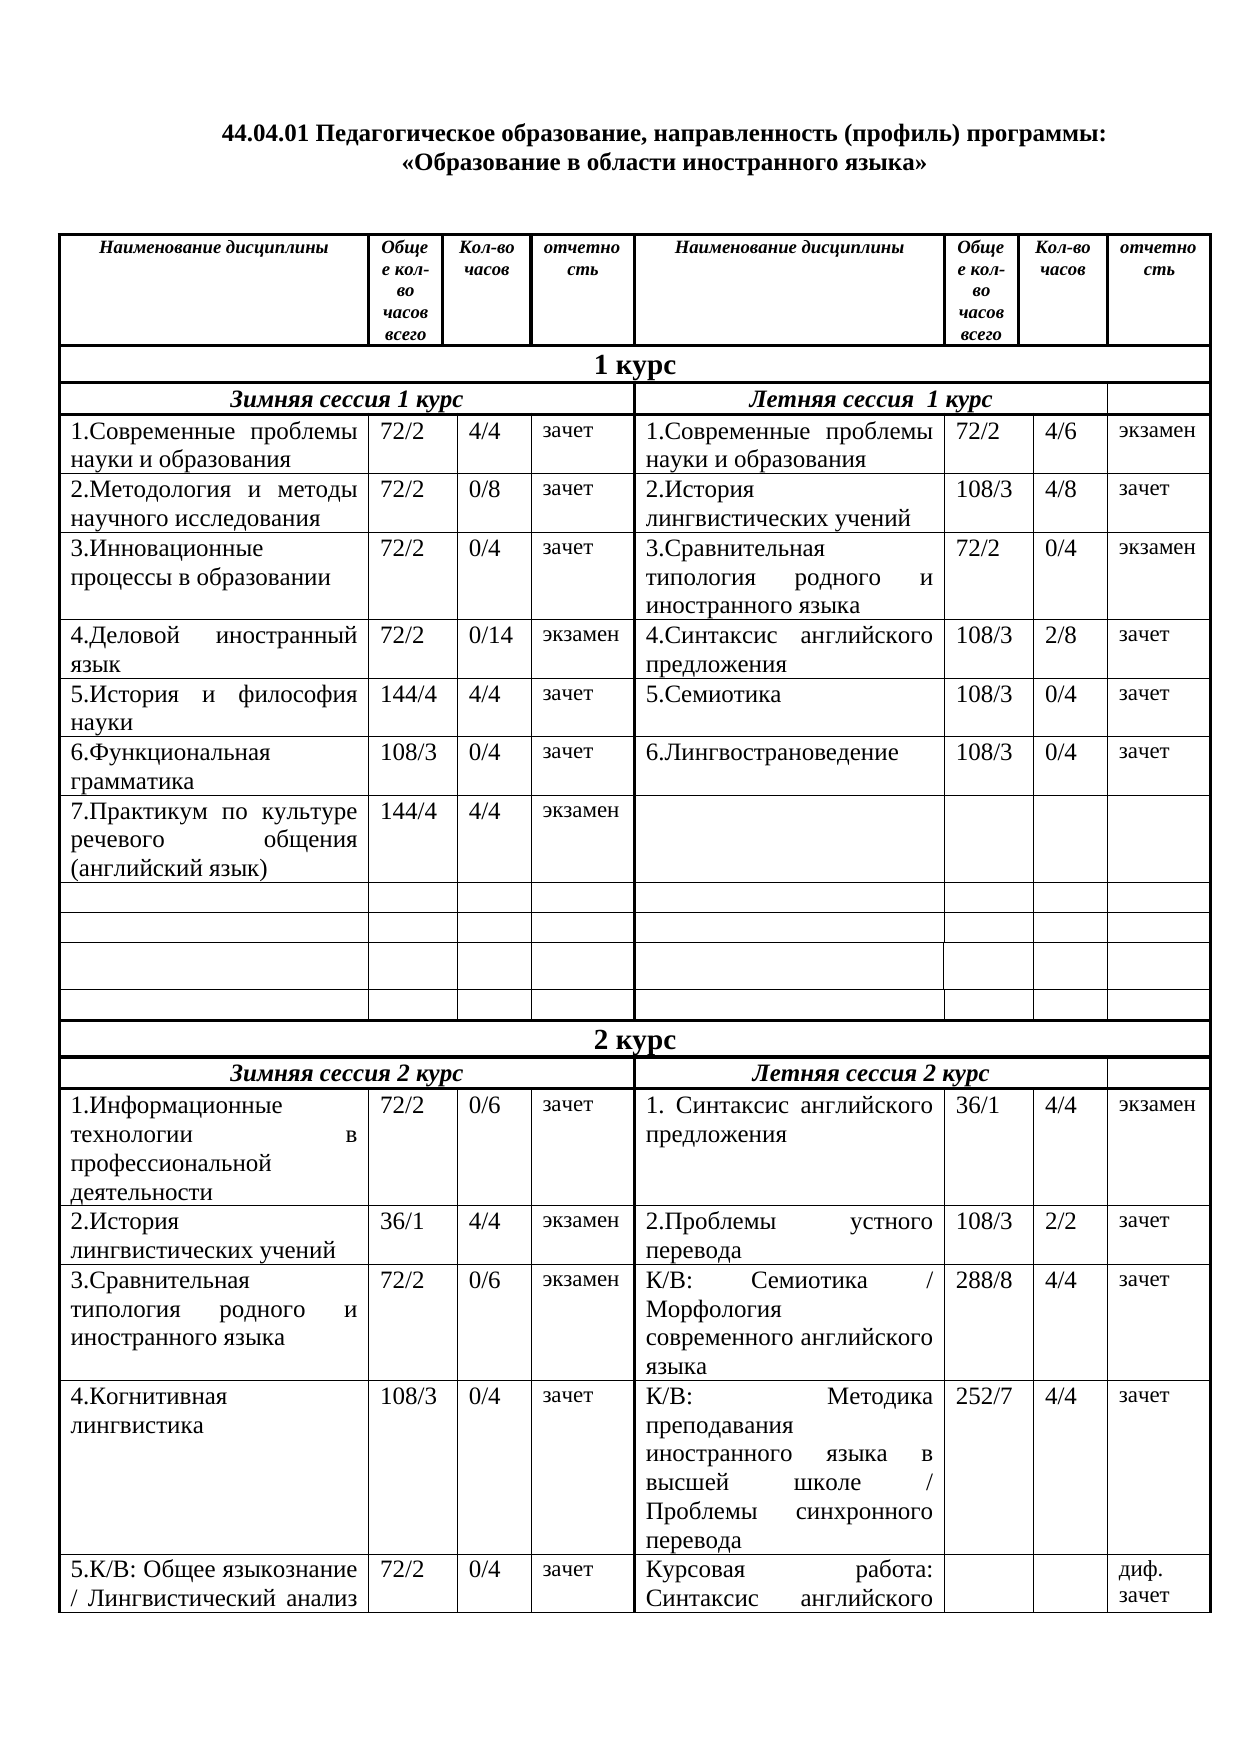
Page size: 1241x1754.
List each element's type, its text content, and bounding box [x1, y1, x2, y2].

table_cell 5.Семиотика [636, 679, 944, 736]
table_cell 108/3 [945, 737, 1033, 795]
table_cell 0/6 [458, 1265, 531, 1380]
table_cell 36/1 [945, 1090, 1033, 1205]
table_cell 6.Функциональная грамматика [61, 737, 368, 795]
table_cell 6.Лингвострановедение [636, 737, 944, 795]
table_cell зачет [532, 737, 633, 795]
table_cell [61, 883, 368, 912]
table_cell зачет [1108, 1265, 1209, 1380]
table_cell [61, 913, 368, 942]
table_cell [1108, 913, 1209, 942]
table_cell 72/2 [369, 1555, 457, 1612]
table_cell 4/4 [458, 1206, 531, 1264]
table_cell [1108, 883, 1209, 912]
table_cell 4/4 [1034, 1265, 1107, 1380]
table_cell 2.История лингвистических учений [61, 1206, 368, 1264]
table_cell [1034, 883, 1107, 912]
table_cell 72/2 [369, 620, 457, 678]
table_cell экзамен [532, 1265, 633, 1380]
table_cell экзамен [532, 796, 633, 882]
table_cell зачет [532, 1555, 633, 1612]
table_cell 0/4 [458, 533, 531, 619]
table_cell [1034, 913, 1107, 942]
table_cell зачет [532, 533, 633, 619]
table_header Кол-во часов [1020, 236, 1106, 344]
table_header отчетность [533, 236, 633, 344]
table_cell 0/4 [458, 1555, 531, 1612]
table_cell 4/4 [1034, 1090, 1107, 1205]
table_cell экзамен [1108, 1090, 1209, 1205]
table_cell [1108, 384, 1209, 413]
table_cell К/В: Методика преподавания иностранного языка в высшей школе / Проблемы синхронного перевода [636, 1381, 944, 1553]
table_cell Летняя сессия 2 курс [636, 1059, 1107, 1087]
table_header Наименование дисциплины [636, 236, 943, 344]
table_cell [369, 913, 457, 942]
table_cell 2.История лингвистических учений [636, 474, 944, 532]
table_cell зачет [1108, 737, 1209, 795]
table_cell экзамен [1108, 416, 1209, 473]
table_cell 2/8 [1034, 620, 1107, 678]
table_cell [945, 990, 1033, 1019]
table_cell 252/7 [945, 1381, 1033, 1553]
table_cell зачет [1108, 620, 1209, 678]
table_cell Летняя сессия 1 курс [636, 384, 1107, 413]
text 44.04.01 Педагогическое образование, направленность (профиль) программы: «Образование в области иностранного языка» [177, 118, 1152, 176]
table_cell 4/6 [1034, 416, 1107, 473]
table_cell [458, 883, 531, 912]
table_cell зачет [1108, 474, 1209, 532]
table_cell [1034, 990, 1107, 1019]
table_cell 1.Современные проблемы науки и образования [636, 416, 944, 473]
table_cell 4.Когнитивная лингвистика [61, 1381, 368, 1553]
table_cell [458, 913, 531, 942]
table_cell 1.Информационные технологии в профессиональной деятельности [61, 1090, 368, 1205]
table_cell зачет [532, 1090, 633, 1205]
table_cell 108/3 [945, 1206, 1033, 1264]
table_cell 4/4 [1034, 1381, 1107, 1553]
table_cell 4/8 [1034, 474, 1107, 532]
table_cell 0/4 [1034, 533, 1107, 619]
table_cell 72/2 [945, 533, 1033, 619]
table_cell 72/2 [369, 416, 457, 473]
table_cell 4/4 [458, 796, 531, 882]
table_cell 0/6 [458, 1090, 531, 1205]
table_header Кол-во часов [444, 236, 529, 344]
table_cell 0/14 [458, 620, 531, 678]
table_cell 108/3 [945, 679, 1033, 736]
table_cell 72/2 [945, 416, 1033, 473]
table_cell 36/1 [369, 1206, 457, 1264]
table_cell 108/3 [369, 737, 457, 795]
table_cell [369, 943, 457, 989]
table_cell [1108, 1059, 1209, 1087]
table_cell [532, 913, 633, 942]
table_cell [369, 883, 457, 912]
table_cell Зимняя сессия 2 курс [61, 1059, 633, 1087]
table_cell экзамен [532, 1206, 633, 1264]
table_header Общее кол-во часов всего [370, 236, 441, 344]
table_cell 4.Синтаксис английского предложения [636, 620, 944, 678]
table_cell [1034, 1555, 1107, 1612]
table_cell зачет [1108, 1206, 1209, 1264]
table_cell [636, 943, 943, 989]
table_cell [1034, 943, 1107, 989]
table_cell [636, 913, 944, 942]
table_cell [532, 943, 633, 989]
table_cell экзамен [1108, 533, 1209, 619]
table_cell [61, 990, 368, 1019]
table_cell [1108, 796, 1209, 882]
table_cell [636, 796, 944, 882]
table_cell 2.Проблемы устного перевода [636, 1206, 944, 1264]
table_cell 72/2 [369, 1090, 457, 1205]
table_cell 4/4 [458, 416, 531, 473]
table_cell [1034, 796, 1107, 882]
table_cell Зимняя сессия 1 курс [61, 384, 633, 413]
table_cell 0/4 [458, 1381, 531, 1553]
table_cell 288/8 [945, 1265, 1033, 1380]
table_cell 2.Методология и методы научного исследования [61, 474, 368, 532]
table_cell К/В: Семиотика / Морфология современного английского языка [636, 1265, 944, 1380]
table_cell 108/3 [945, 474, 1033, 532]
table_cell диф. зачет [1108, 1555, 1209, 1612]
table_cell 3.Сравнительная типология родного и иностранного языка [61, 1265, 368, 1380]
table_cell 144/4 [369, 796, 457, 882]
table_cell 108/3 [945, 620, 1033, 678]
table_cell 72/2 [369, 1265, 457, 1380]
table_cell [945, 796, 1033, 882]
table_cell [61, 943, 368, 989]
table_header отчетность [1109, 236, 1209, 344]
table_header Общее кол-во часов всего [946, 236, 1017, 344]
table_cell зачет [532, 474, 633, 532]
table_cell [636, 990, 944, 1019]
table_cell 1 курс [61, 347, 1209, 381]
table_cell 3.Сравнительная типология родного и иностранного языка [636, 533, 944, 619]
table_cell 5.История и философия науки [61, 679, 368, 736]
table_cell [532, 990, 633, 1019]
table_cell 4/4 [458, 679, 531, 736]
table_cell зачет [532, 1381, 633, 1553]
table_cell [944, 943, 1033, 989]
table_cell экзамен [532, 620, 633, 678]
table_cell [458, 943, 531, 989]
table_cell [369, 990, 457, 1019]
table_cell зачет [532, 416, 633, 473]
table_cell 2/2 [1034, 1206, 1107, 1264]
table_cell зачет [1108, 679, 1209, 736]
table_cell 3.Инновационные процессы в образовании [61, 533, 368, 619]
table_cell зачет [1108, 1381, 1209, 1553]
table_cell [532, 883, 633, 912]
table_cell 72/2 [369, 533, 457, 619]
table_header Наименование дисциплины [61, 236, 367, 344]
table_cell [636, 883, 944, 912]
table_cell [636, 1555, 944, 1612]
table_cell 2 курс [61, 1022, 1209, 1055]
table_cell [945, 1555, 1033, 1612]
table_cell [945, 883, 1033, 912]
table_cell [61, 1555, 368, 1612]
table_cell 0/8 [458, 474, 531, 532]
table_cell 1. Синтаксис английского предложения [636, 1090, 944, 1205]
table_cell [945, 913, 1033, 942]
table_cell 144/4 [369, 679, 457, 736]
table_cell 0/4 [458, 737, 531, 795]
table_cell зачет [532, 679, 633, 736]
table_cell 7.Практикум по культуре речевого общения (английский язык) [61, 796, 368, 882]
table_cell [1108, 943, 1209, 989]
table_cell 0/4 [1034, 737, 1107, 795]
table_cell 72/2 [369, 474, 457, 532]
table_cell 4.Деловой иностранный язык [61, 620, 368, 678]
table_cell 108/3 [369, 1381, 457, 1553]
table_cell 0/4 [1034, 679, 1107, 736]
table_cell 1.Современные проблемы науки и образования [61, 416, 368, 473]
table_cell [1108, 990, 1209, 1019]
table_cell [458, 990, 531, 1019]
